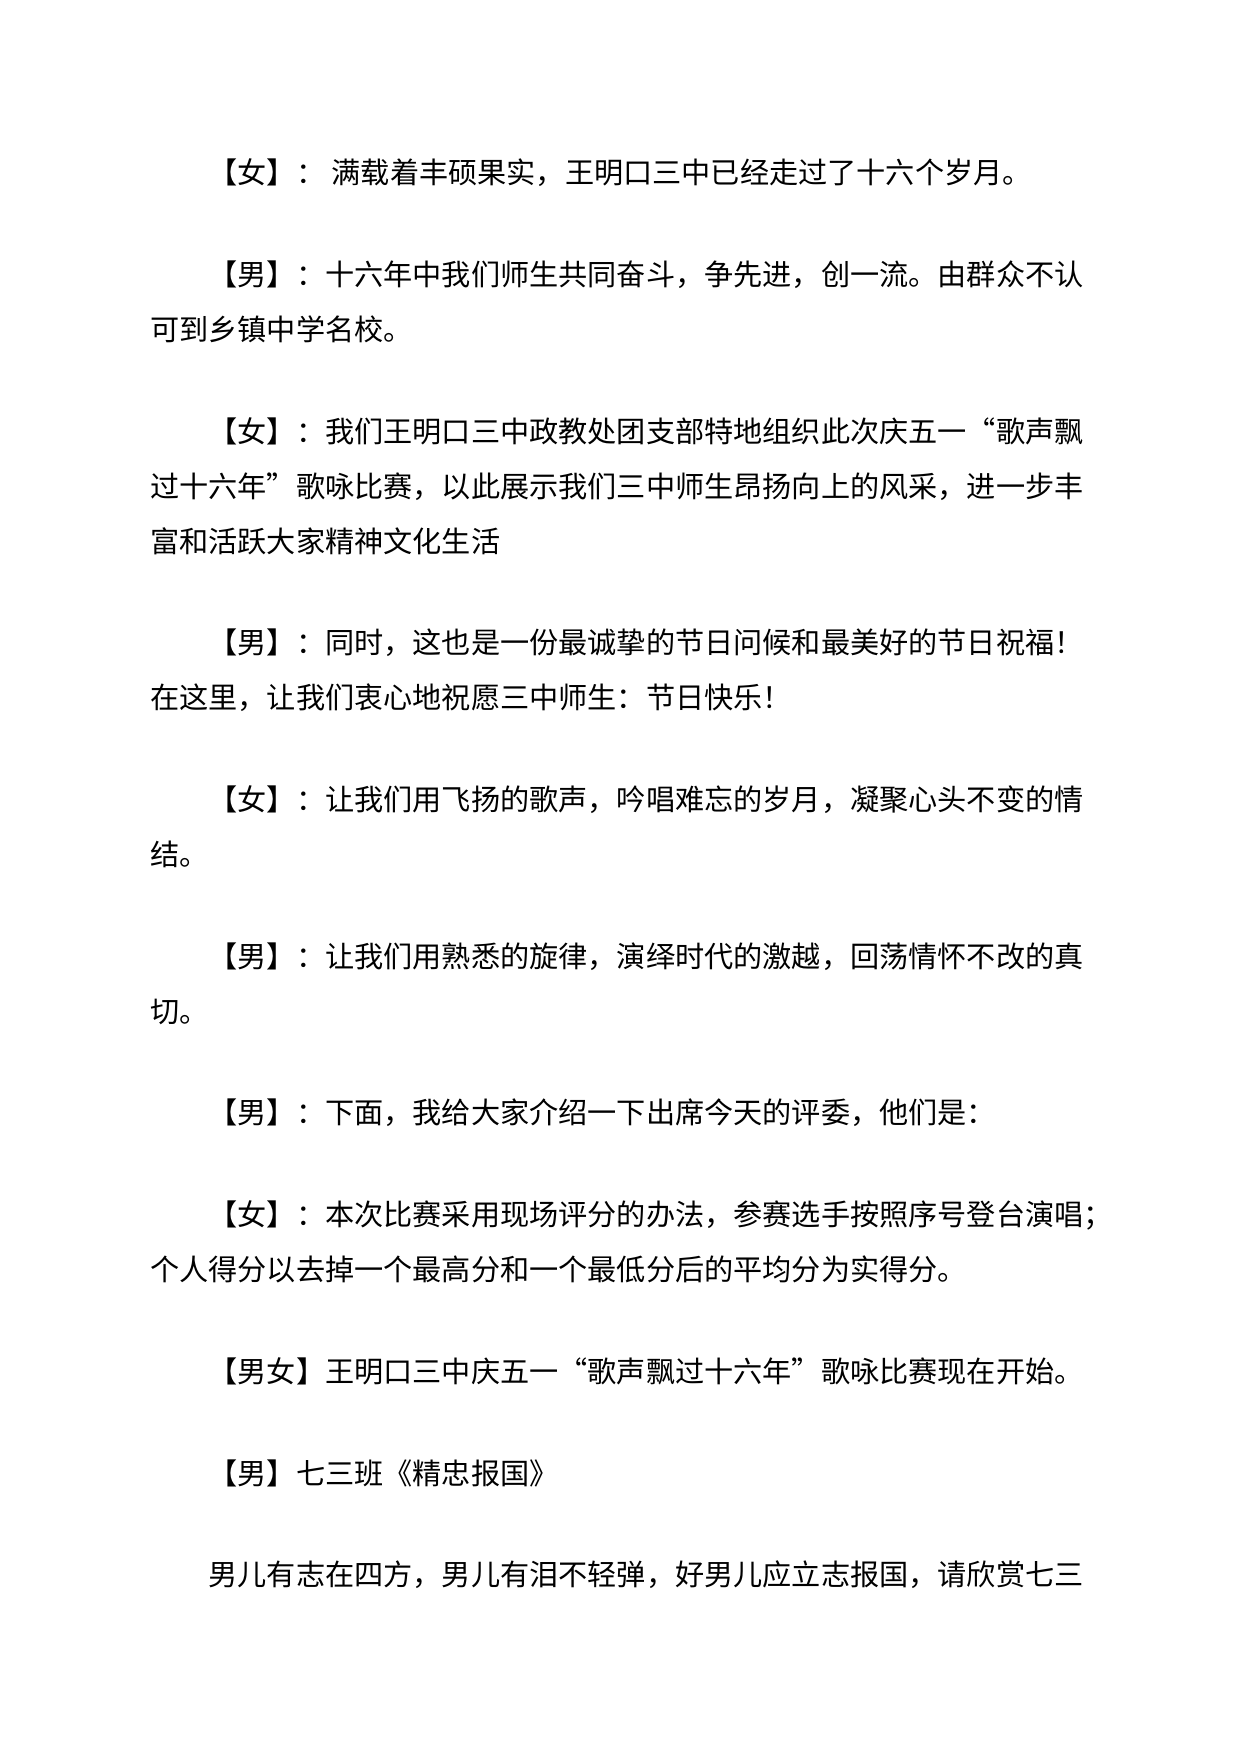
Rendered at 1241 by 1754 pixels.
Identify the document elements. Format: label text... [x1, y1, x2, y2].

text 【男】：同时，这也是一份最诚挚的节日问候和最美好的节日祝福！在这里，让我们衷心地祝愿三中师生：节日快乐！ [150, 620, 1090, 717]
text 【男】：让我们用熟悉的旋律，演绎时代的激越，回荡情怀不改的真切。 [150, 933, 1090, 1031]
text 【男女】王明口三中庆五一“歌声飘过十六年”歌咏比赛现在开始。 [150, 1348, 1090, 1391]
text 【女】： 满载着丰硕果实，王明口三中已经走过了十六个岁月。 [150, 150, 1090, 192]
text 【男】：下面，我给大家介绍一下出席今天的评委，他们是： [150, 1090, 1090, 1132]
text 【女】：我们王明口三中政教处团支部特地组织此次庆五一“歌声飘过十六年”歌咏比赛，以此展示我们三中师生昂扬向上的风采，进一步丰富和活跃大家精神文化生活 [150, 408, 1090, 561]
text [150, 1552, 1090, 1594]
text 【男】七三班《精忠报国》 [150, 1450, 1090, 1492]
text 【男】：十六年中我们师生共同奋斗，争先进，创一流。由群众不认可到乡镇中学名校。 [150, 252, 1090, 349]
text 【女】：本次比赛采用现场评分的办法，参赛选手按照序号登台演唱；个人得分以去掉一个最高分和一个最低分后的平均分为实得分。 [150, 1192, 1090, 1289]
text 【女】：让我们用飞扬的歌声，吟唱难忘的岁月，凝聚心头不变的情结。 [150, 777, 1090, 874]
